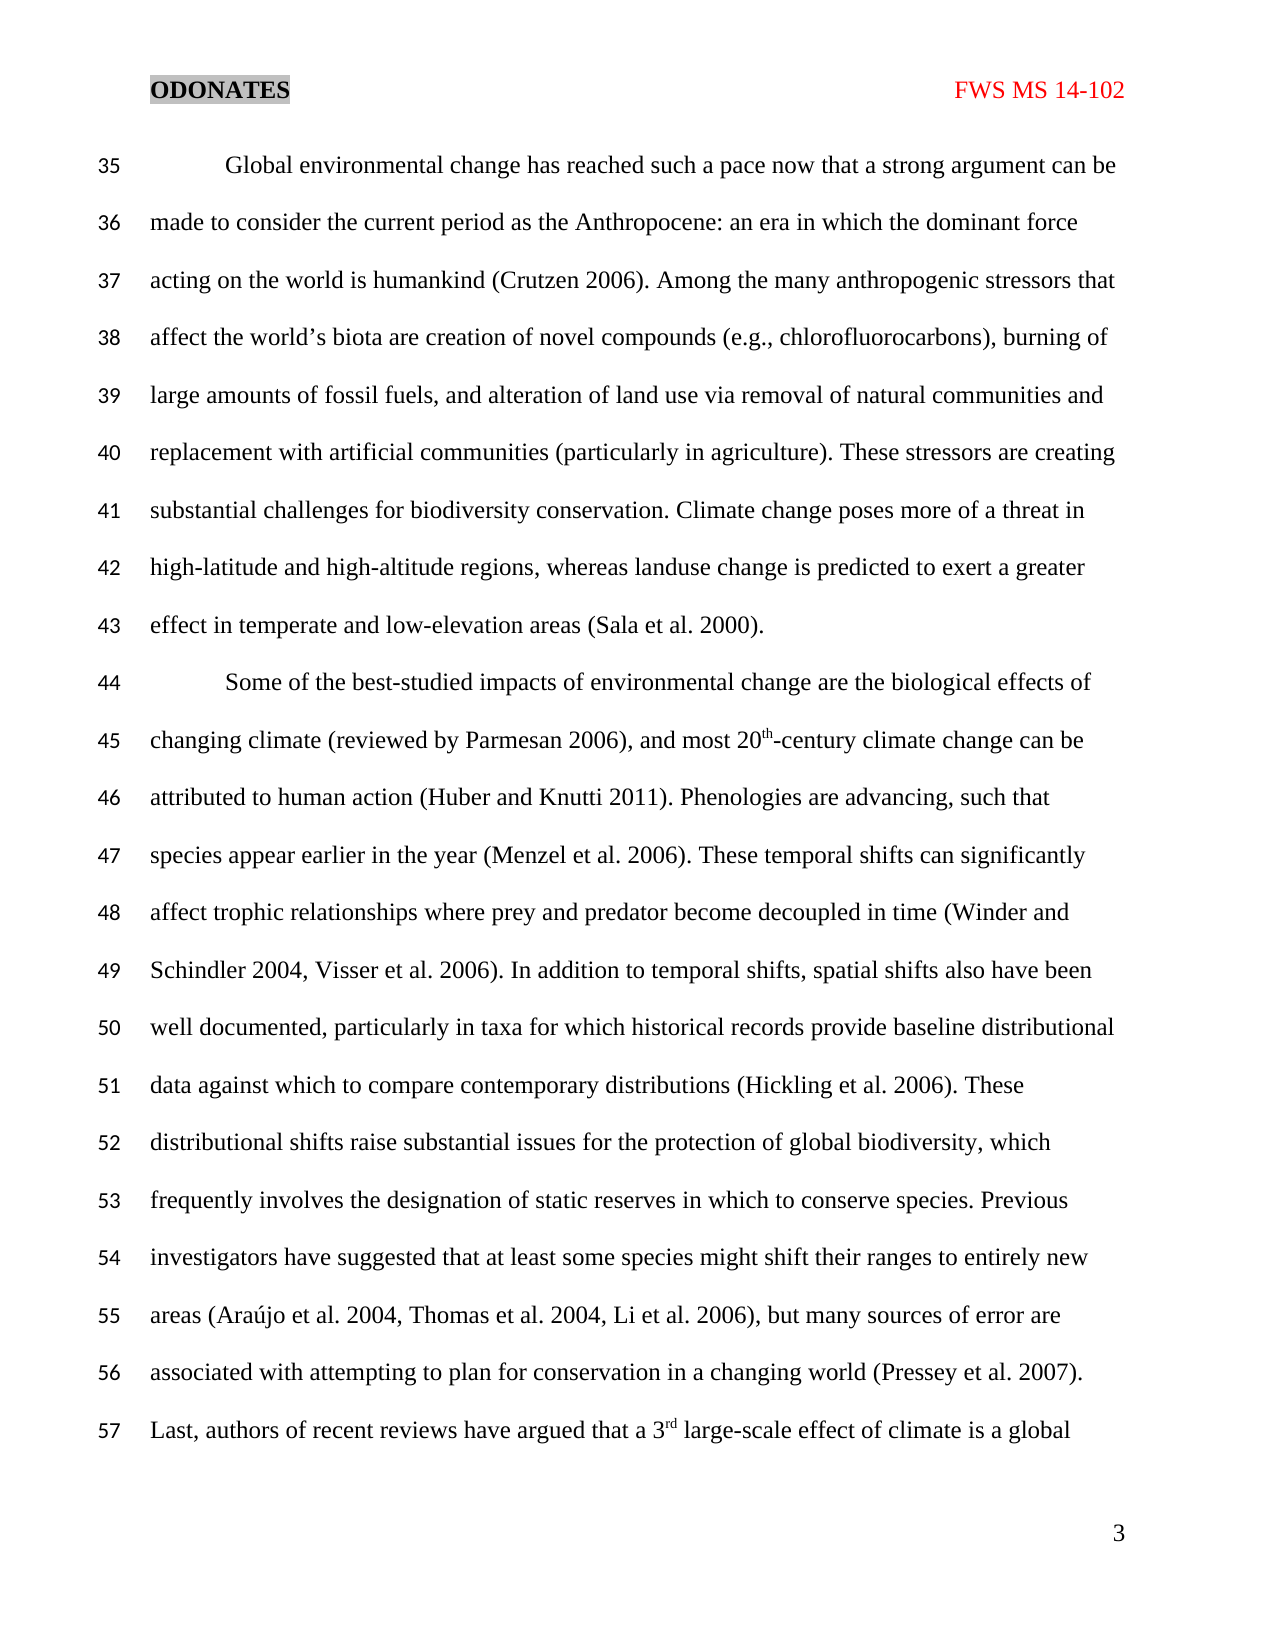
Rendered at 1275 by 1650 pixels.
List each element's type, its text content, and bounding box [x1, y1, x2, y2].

text Global environmental change has reached such a pace now that a strong argument can be made to consider the current period as the Anthropocene: an era in which the dominant force acting on the world is humankind (Crutzen 2006). Among the many anthropogenic stressors that affect the world’s biota are creation of novel compounds (e.g., chlorofluorocarbons), burning of large amounts of fossil fuels, and alteration of land use via removal of natural communities and replacement with artificial communities (particularly in agriculture). These stressors are creating substantial challenges for biodiversity conservation. Climate change poses more of a threat in high-latitude and high-altitude regions, whereas landuse change is predicted to exert a greater effect in temperate and low-elevation areas (Sala et al. 2000). [150, 150, 1125, 639]
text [150, 667, 1125, 1444]
